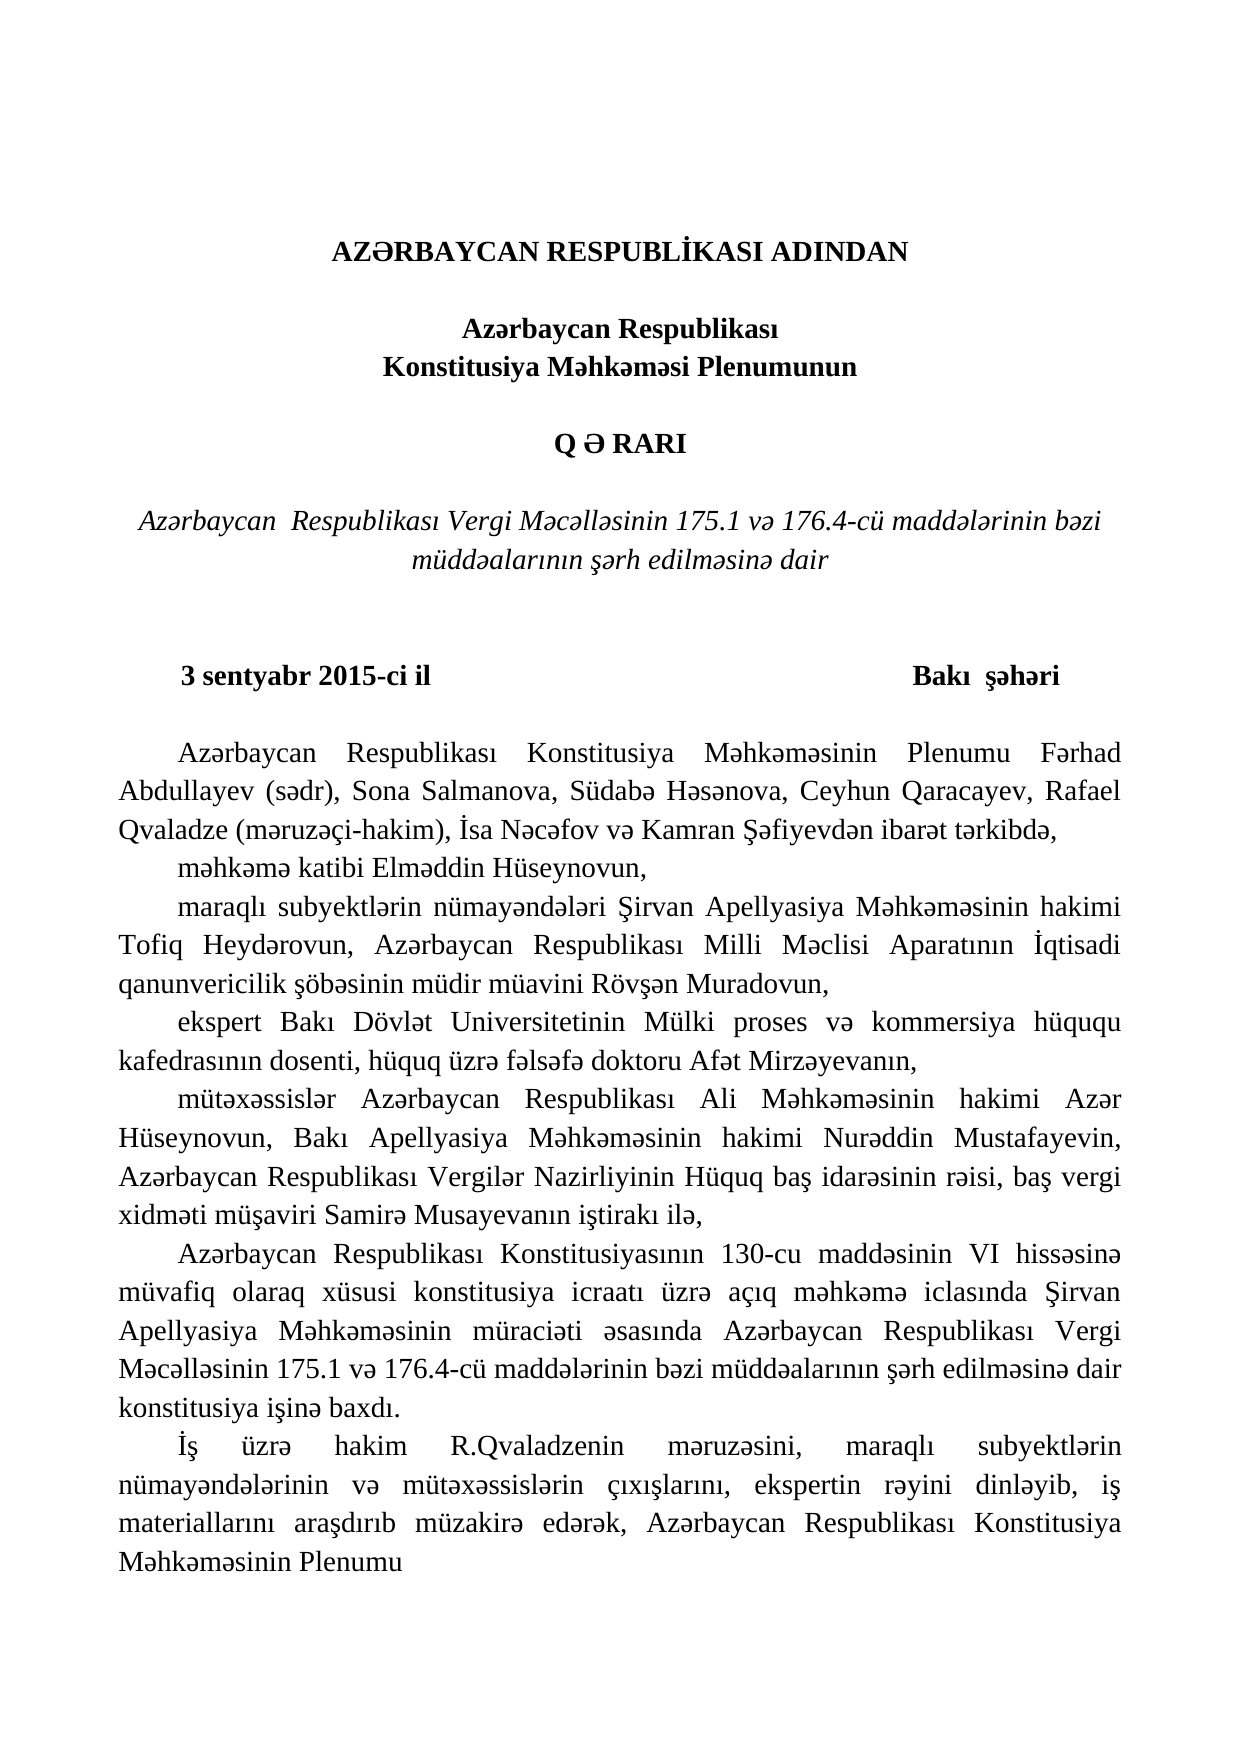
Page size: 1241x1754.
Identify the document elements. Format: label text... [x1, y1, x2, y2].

text Azərbaycan Respublikası Konstitusiyasının 130-cu maddəsinin VI hissəsinə müvafiq olaraq xüsusi konstitusiya icraatı üzrə açıq məhkəmə iclasında Şirvan Apellyasiya Məhkəməsinin müraciəti əsasında Azərbaycan Respublikası Vergi Məcəlləsinin 175.1 və 176.4-cü maddələrinin bəzi müddəalarının şərh edilməsinə dair konstitusiya işinə baxdı. [118, 1236, 1122, 1423]
text AZƏRBAYCAN RESPUBLİKASI ADINDAN [118, 234, 1122, 267]
text maraqlı subyektlərin nümayəndələri Şirvan Apellyasiya Məhkəməsinin hakimi Tofiq Heydərovun, Azərbaycan Respublikası Milli Məclisi Aparatının İqtisadi qanunvericilik şöbəsinin müdir müavini Rövşən Muradovun, [118, 889, 1122, 999]
text mütəxəssislər Azərbaycan Respublikası Ali Məhkəməsinin hakimi Azər Hüseynovun, Bakı Apellyasiya Məhkəməsinin hakimi Nurəddin Mustafayevin, Azərbaycan Respublikası Vergilər Nazirliyinin Hüquq baş idarəsinin rəisi, baş vergi xidməti müşaviri Samirə Musayevanın iştirakı ilə, [118, 1082, 1122, 1231]
text Azərbaycan Respublikası [118, 311, 1122, 344]
text İş üzrə hakim R.Qvaladzenin məruzəsini, maraqlı subyektlərin nümayəndələrinin və mütəxəssislərin çıxışlarını, ekspertin rəyini dinləyib, iş materiallarını araşdırıb müzakirə edərək, Azərbaycan Respublikası Konstitusiya Məhkəməsinin Plenumu [118, 1428, 1122, 1578]
text Konstitusiya Məhkəməsi Plenumunun [118, 349, 1122, 383]
text Q Ə RARI [118, 426, 1122, 460]
text Azərbaycan Respublikası Vergi Məcəlləsinin 175.1 və 176.4-cü maddələrinin bəzi müddəalarının şərh edilməsinə dair [118, 503, 1122, 576]
text ekspert Bakı Dövlət Universitetinin Mülki proses və kommersiya hüququ kafedrasının dosenti, hüquq üzrə fəlsəfə doktoru Afət Mirzəyevanın, [118, 1004, 1122, 1077]
text məhkəmə katibi Elməddin Hüseynovun, [118, 850, 1122, 884]
text 3 sentyabr 2015-ci il Bakı şəhəri [118, 658, 1122, 691]
text Azərbaycan Respublikası Konstitusiya Məhkəməsinin Plenumu Fərhad Abdullayev (sədr), Sona Salmanova, Südabə Həsənova, Ceyhun Qaracayev, Rafael Qvaladze (məruzəçi-hakim), İsa Nəcəfov və Kamran Şəfiyevdən ibarət tərkibdə, [118, 735, 1122, 845]
